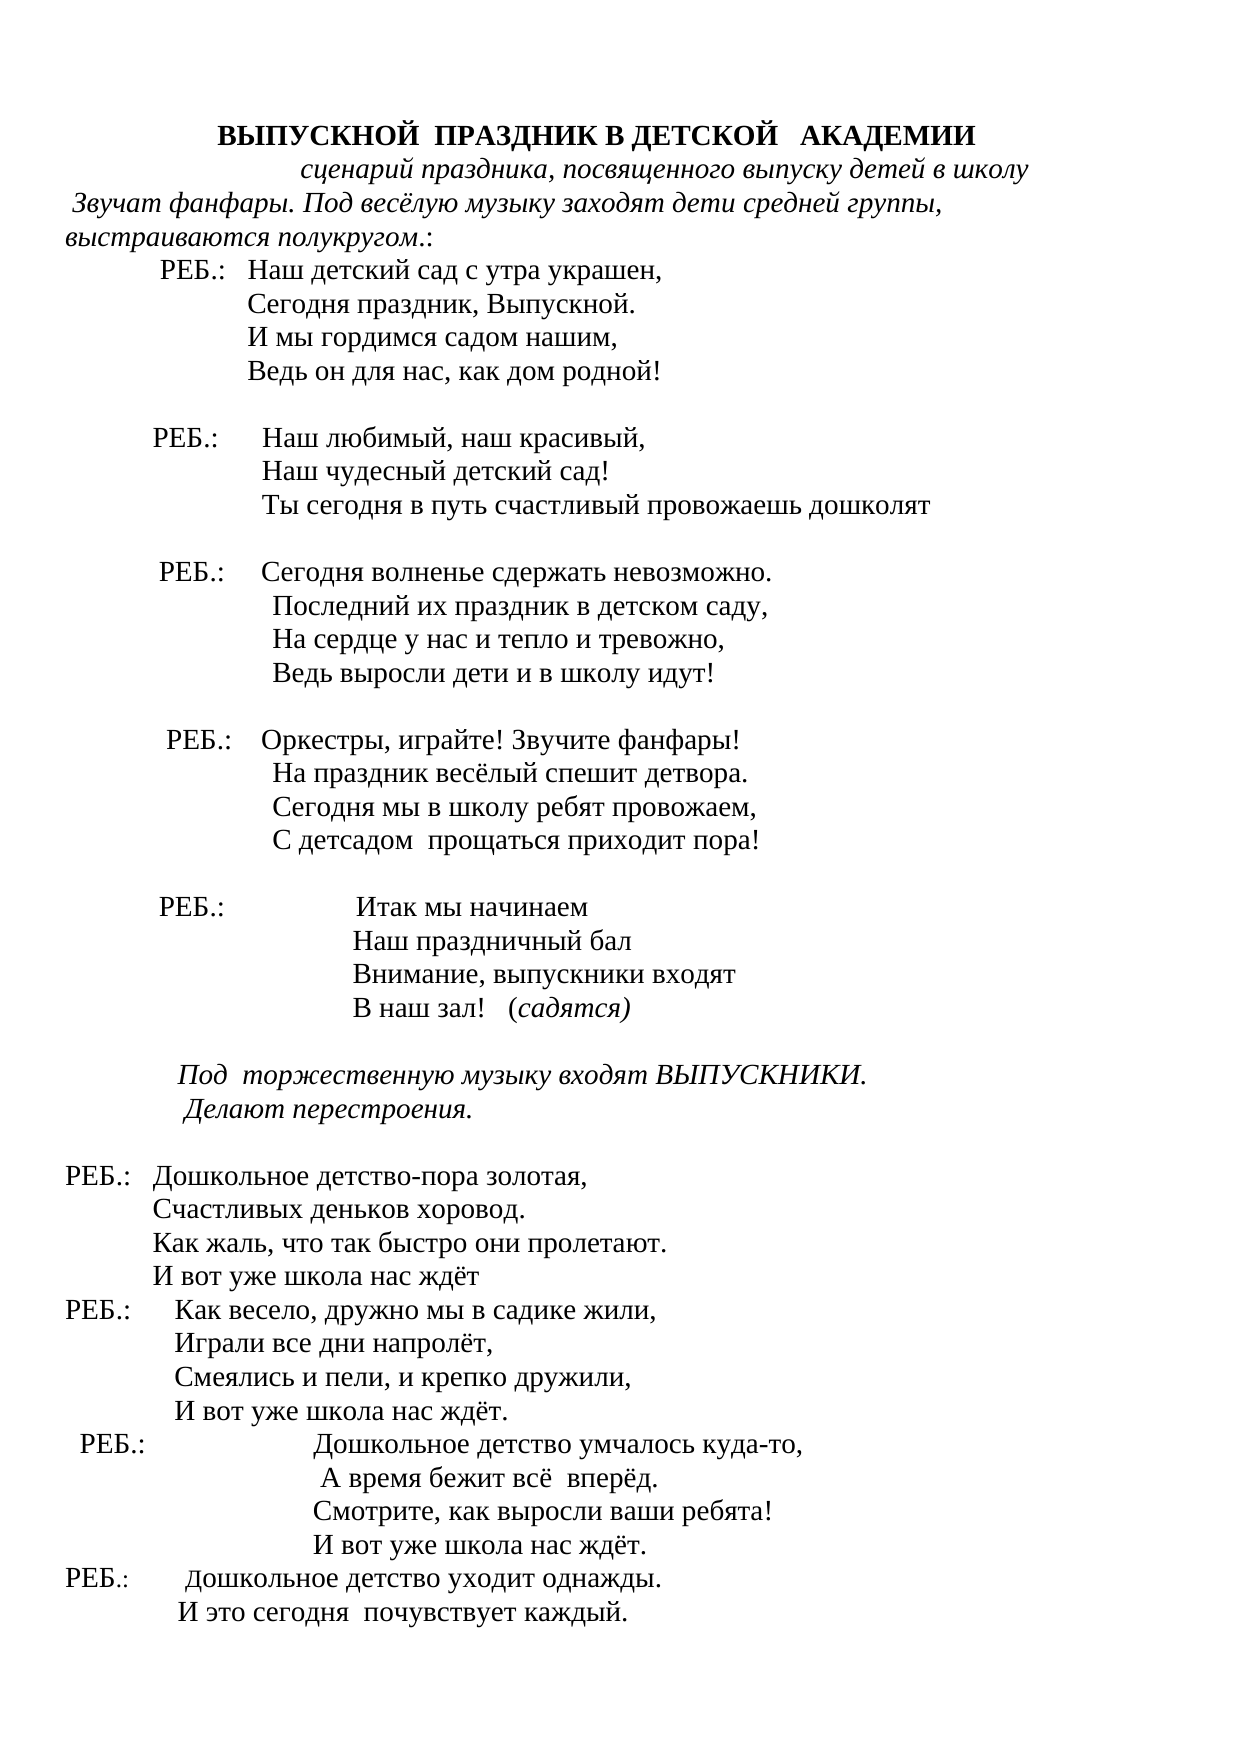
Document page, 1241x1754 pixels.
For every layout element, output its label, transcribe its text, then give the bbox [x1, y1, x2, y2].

text РЕБ.: Дошкольное детство умчалось куда-то, [65, 1426, 1152, 1460]
text Ты сегодня в путь счастливый провожаешь дошколят [65, 487, 1152, 521]
text Играли все дни напролёт, [65, 1326, 1152, 1359]
text Наш чудесный детский сад! [65, 453, 1152, 487]
text Сегодня мы в школу ребят провожаем, [177, 789, 1152, 822]
text РЕБ.: Как весело, дружно мы в садике жили, [65, 1292, 1152, 1326]
text РЕБ.: Наш любимый, наш красивый, [65, 420, 1152, 453]
text ВЫПУСКНОЙ ПРАЗДНИК В ДЕТСКОЙ АКАДЕМИИ [78, 118, 1162, 152]
text Как жаль, что так быстро они пролетают. [65, 1225, 1152, 1258]
text В наш зал! (садятся) [177, 990, 1152, 1024]
text Звучат фанфары. Под весёлую музыку заходят дети средней группы, выстраиваются полукругом.: [65, 185, 1152, 252]
text Делают перестроения. [177, 1091, 1152, 1124]
text Ведь выросли дети и в школу идут! [177, 655, 1152, 688]
text РЕБ.: Оркестры, играйте! Звучите фанфары! [158, 722, 1152, 755]
text С детсадом прощаться приходит пора! [177, 822, 1152, 856]
text И вот уже школа нас ждёт. [65, 1393, 1152, 1426]
text Счастливых деньков хоровод. [65, 1191, 1152, 1225]
text РЕБ.: Дошкольное детство-пора золотая, [65, 1158, 1152, 1191]
text РЕБ.: Итак мы начинаем [158, 889, 1152, 923]
text сценарий праздника, посвященного выпуску детей в школу [177, 152, 1152, 185]
text Смотрите, как выросли ваши ребята! [65, 1493, 1152, 1527]
text На праздник весёлый спешит детвора. [177, 755, 1152, 789]
text И мы гордимся садом нашим, [65, 319, 1152, 353]
text На сердце у нас и тепло и тревожно, [177, 621, 1152, 655]
text РЕБ.: Дошкольное детство уходит однажды. [65, 1560, 1152, 1594]
text А время бежит всё вперёд. [65, 1460, 1152, 1493]
text И это сегодня почувствует каждый. [177, 1594, 1008, 1627]
text Сегодня праздник, Выпускной. [65, 286, 1152, 319]
text И вот уже школа нас ждёт [65, 1258, 1152, 1292]
text Наш праздничный бал [177, 923, 1152, 957]
text Внимание, выпускники входят [177, 957, 1152, 990]
text И вот уже школа нас ждёт. [65, 1527, 1152, 1560]
text Последний их праздник в детском саду, [177, 588, 1152, 621]
text Под торжественную музыку входят ВЫПУСКНИКИ. [177, 1057, 1152, 1091]
text РЕБ.: Сегодня волненье сдержать невозможно. [158, 554, 1152, 588]
text Смеялись и пели, и крепко дружили, [65, 1359, 1152, 1393]
text РЕБ.: Наш детский сад с утра украшен, [65, 252, 1152, 286]
text Ведь он для нас, как дом родной! [65, 353, 1152, 386]
